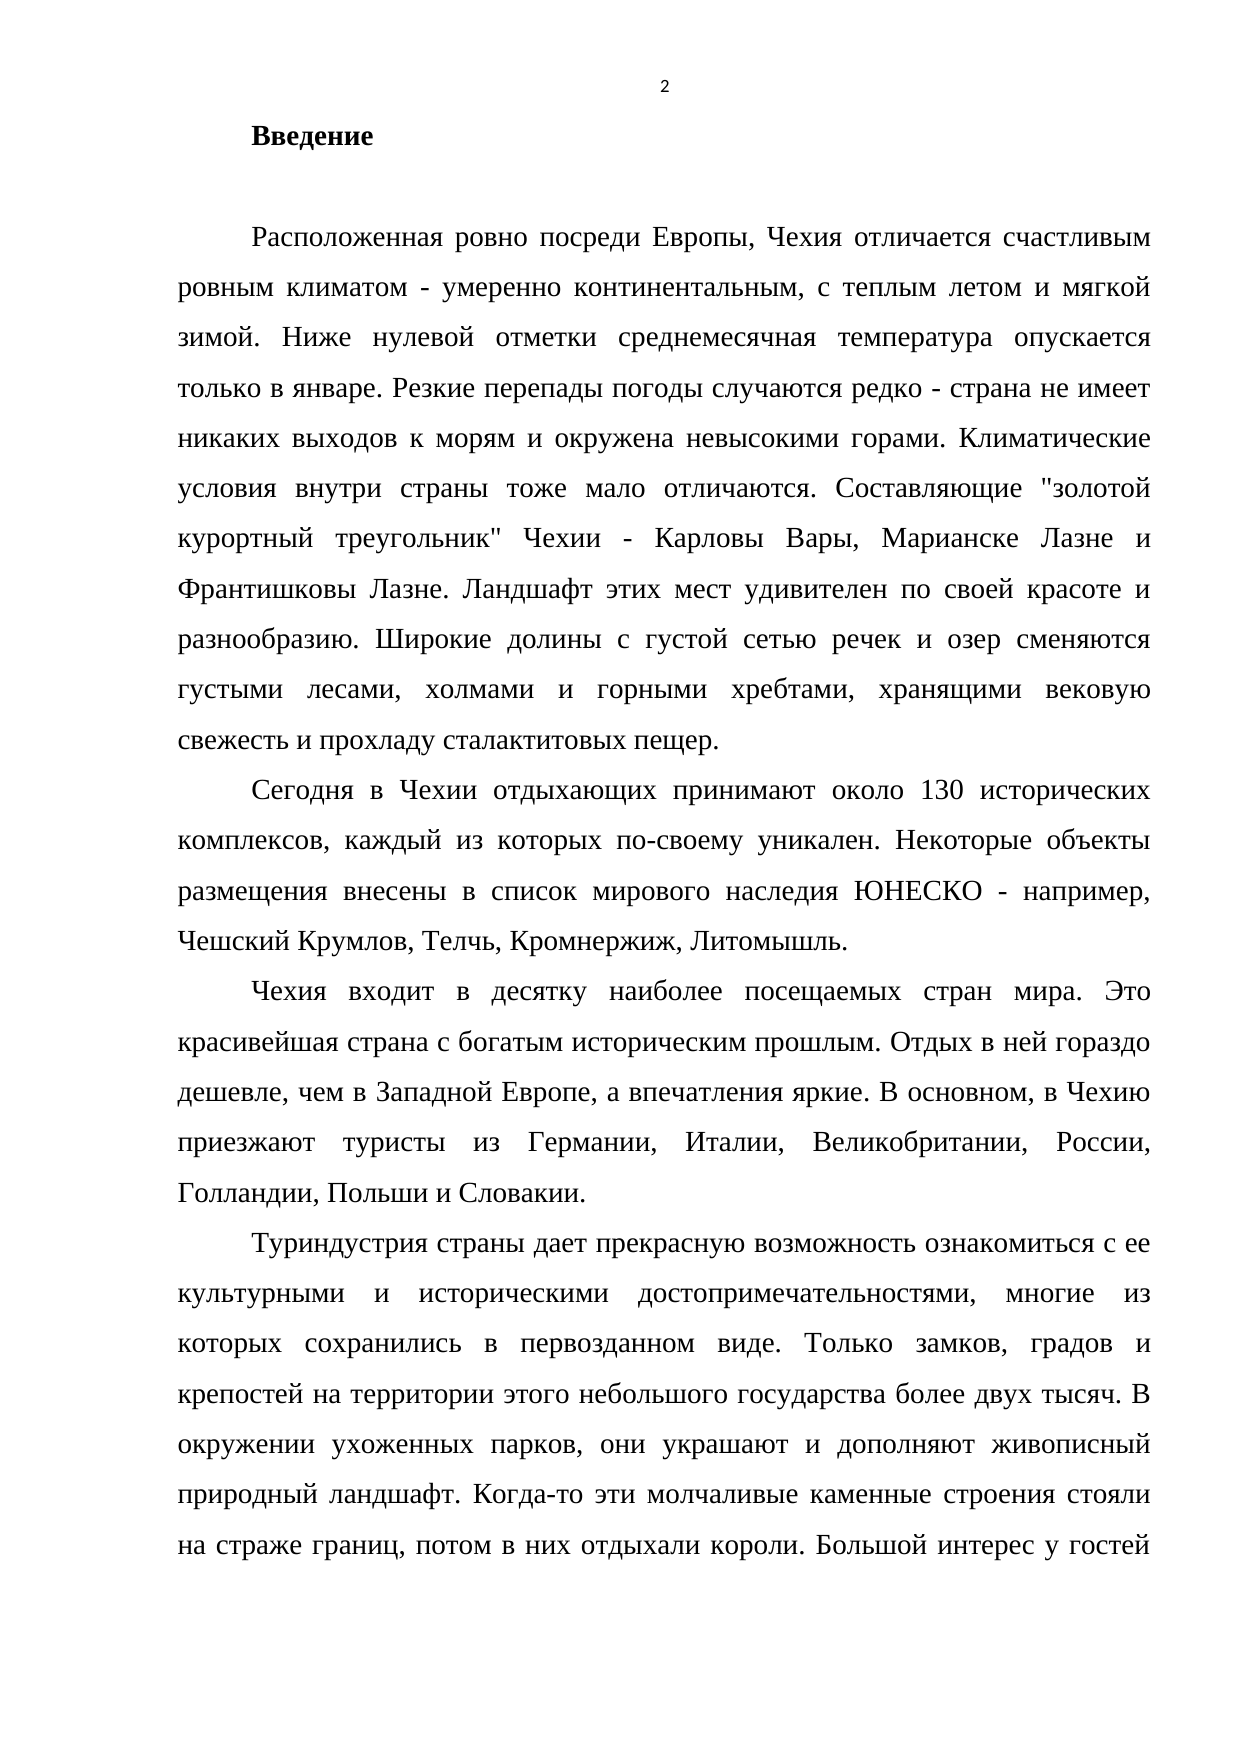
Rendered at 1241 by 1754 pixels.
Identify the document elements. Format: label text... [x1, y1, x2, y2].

text Введение [177, 118, 1152, 152]
text Сегодня в Чехии отдыхающих принимают около 130 исторических комплексов, каждый из которых по-своему уникален. Некоторые объекты размещения внесены в список мирового наследия ЮНЕСКО - например, Чешский Крумлов, Телчь, Кромнержиж, Литомышль. [177, 772, 1152, 957]
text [177, 1225, 1152, 1560]
text Расположенная ровно посреди Европы, Чехия отличается счастливым ровным климатом - умеренно континентальным, с теплым летом и мягкой зимой. Ниже нулевой отметки среднемесячная температура опускается только в январе. Резкие перепады погоды случаются редко - страна не имеет никаких выходов к морям и окружена невысокими горами. Климатические условия внутри страны тоже мало отличаются. Cоставляющие "золотой курортный треугольник" Чехии - Карловы Вары, Марианске Лазне и Франтишковы Лазне. Ландшафт этих мест удивителен по своей красоте и разнообразию. Широкие долины с густой сетью речек и озер сменяются густыми лесами, холмами и горными хребтами, хранящими вековую свежесть и прохладу сталактитовых пещер. [177, 219, 1152, 755]
text Чехия входит в десятку наиболее посещаемых стран мира. Это красивейшая страна с богатым историческим прошлым. Отдых в ней гораздо дешевле, чем в Западной Европе, а впечатления яркие. В основном, в Чехию приезжают туристы из Германии, Италии, Великобритании, России, Голландии, Польши и Словакии. [177, 973, 1152, 1208]
